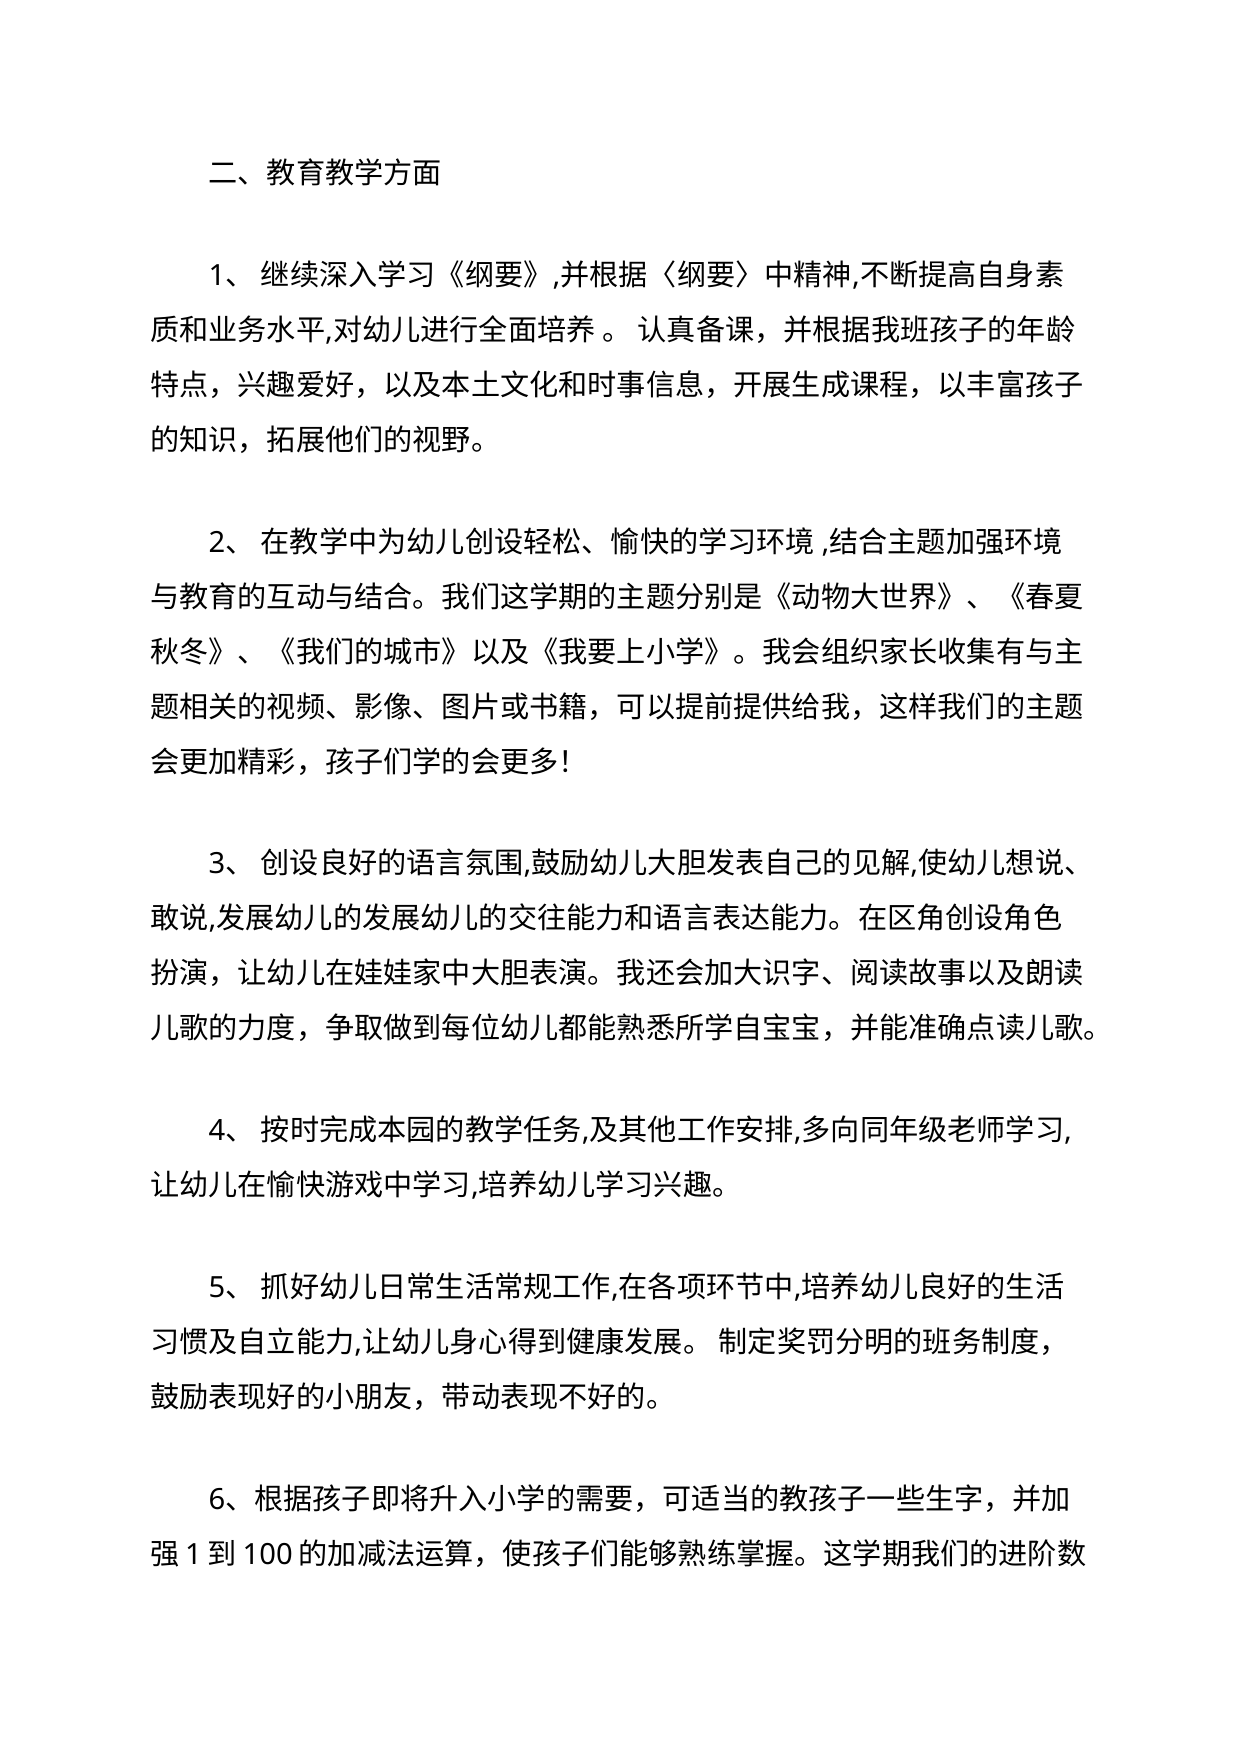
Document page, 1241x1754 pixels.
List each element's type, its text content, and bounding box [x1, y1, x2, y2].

text 二、教育教学方面 [150, 150, 1090, 192]
text 2、 在教学中为幼儿创设轻松、愉快的学习环境 ,结合主题加强环境与教育的互动与结合。我们这学期的主题分别是《动物大世界》、《春夏秋冬》、《我们的城市》以及《我要上小学》。我会组织家长收集有与主题相关的视频、影像、图片或书籍，可以提前提供给我，这样我们的主题会更加精彩，孩子们学的会更多！ [150, 518, 1090, 780]
text 3、 创设良好的语言氛围,鼓励幼儿大胆发表自己的见解,使幼儿想说、敢说,发展幼儿的发展幼儿的交往能力和语言表达能力。在区角创设角色扮演，让幼儿在娃娃家中大胆表演。我还会加大识字、阅读故事以及朗读儿歌的力度，争取做到每位幼儿都能熟悉所学自宝宝，并能准确点读儿歌。 [150, 840, 1090, 1047]
text 1、 继续深入学习《纲要》,并根据〈纲要〉中精神,不断提高自身素质和业务水平,对幼儿进行全面培养 。 认真备课，并根据我班孩子的年龄特点，兴趣爱好，以及本土文化和时事信息，开展生成课程，以丰富孩子的知识，拓展他们的视野。 [150, 252, 1090, 459]
text 5、 抓好幼儿日常生活常规工作,在各项环节中,培养幼儿良好的生活习惯及自立能力,让幼儿身心得到健康发展。 制定奖罚分明的班务制度，鼓励表现好的小朋友，带动表现不好的。 [150, 1263, 1090, 1416]
text 4、 按时完成本园的教学任务,及其他工作安排,多向同年级老师学习,让幼儿在愉快游戏中学习,培养幼儿学习兴趣。 [150, 1107, 1090, 1204]
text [150, 1475, 1090, 1573]
